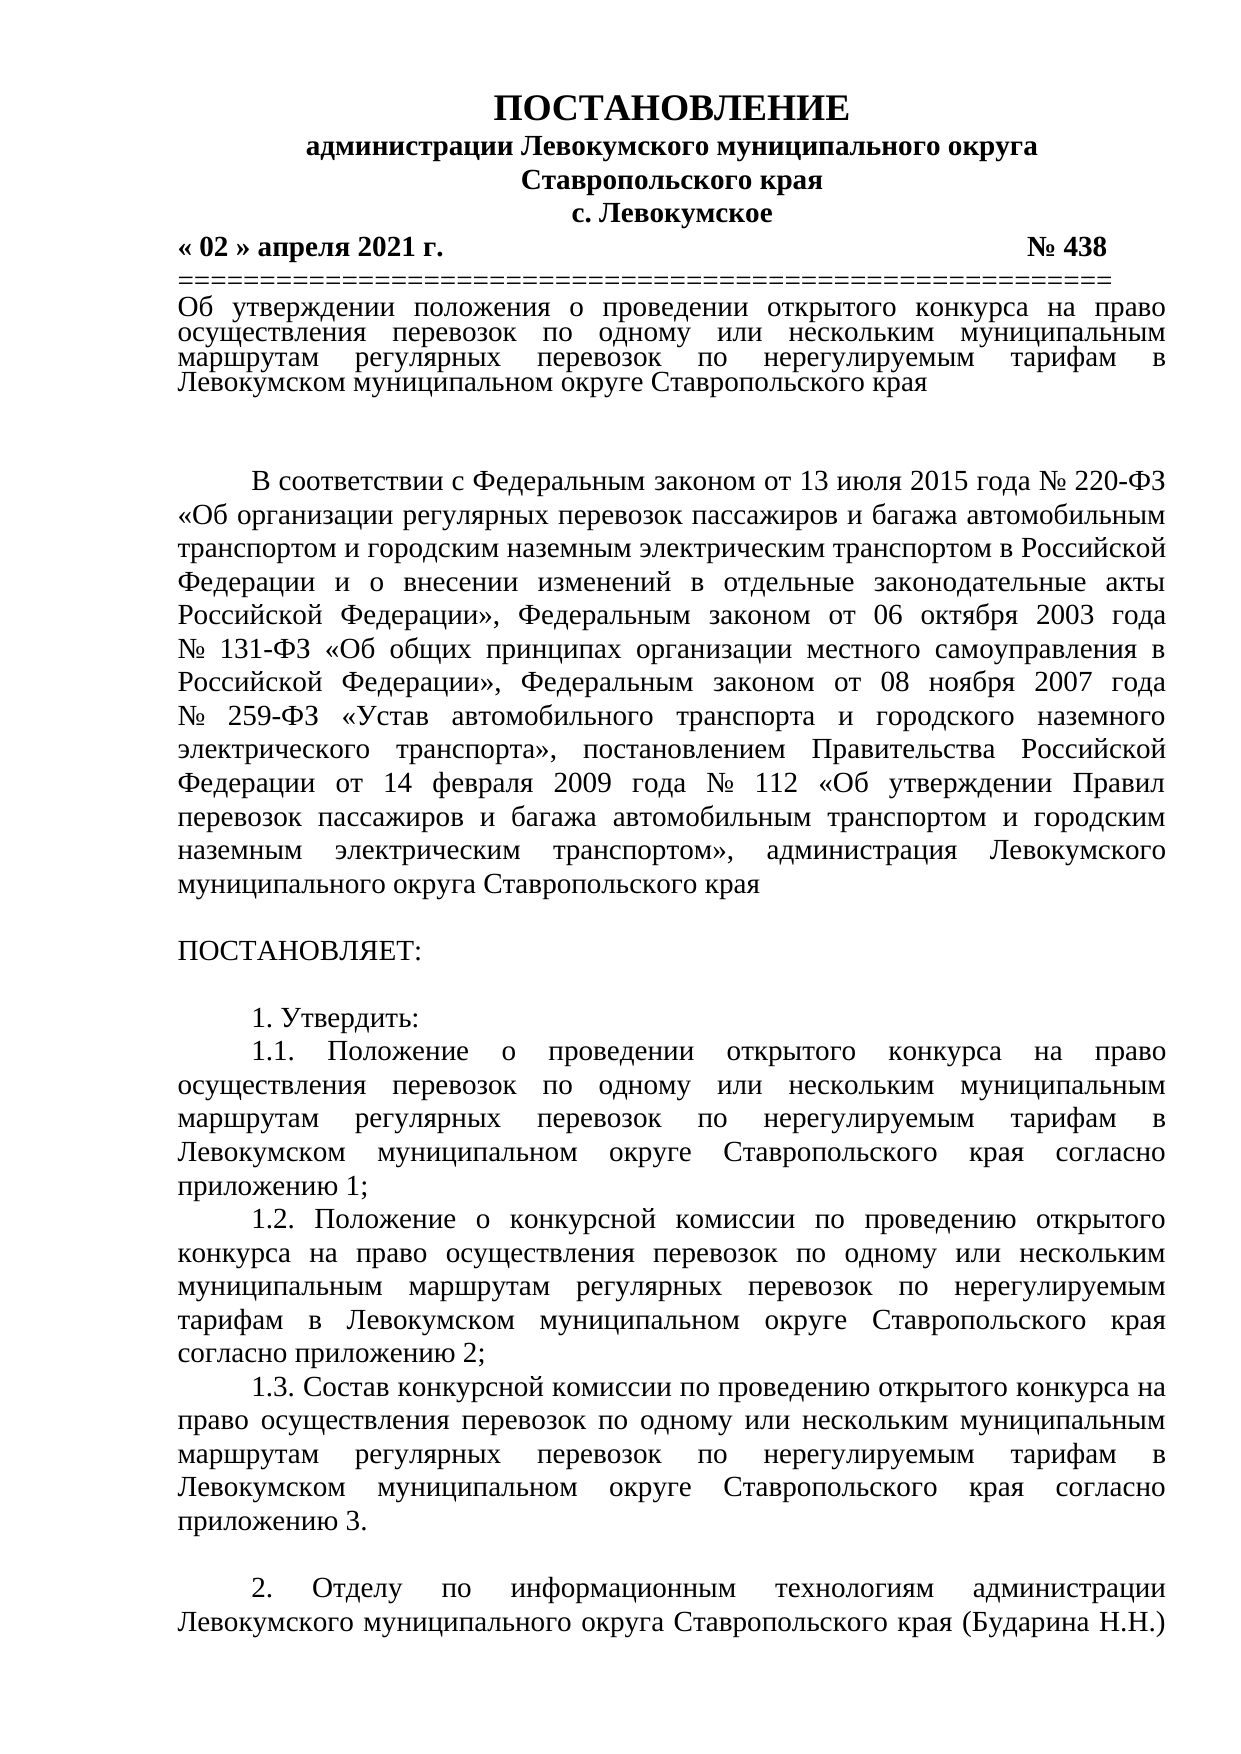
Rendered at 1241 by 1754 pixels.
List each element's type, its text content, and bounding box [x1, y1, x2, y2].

text Об утверждении положения о проведении открытого конкурса на право осуществления перевозок по одному или нескольким муниципальным маршрутам регулярных перевозок по нерегулируемым тарифам в Левокумском муниципальном округе Ставропольского края [177, 296, 1167, 396]
text ПОСТАНОВЛЯЕТ: [177, 933, 1167, 966]
text с. Левокумское [177, 196, 1167, 229]
text Ставропольского края [177, 162, 1167, 196]
text ========================================================= [177, 263, 1167, 296]
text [177, 1570, 1167, 1637]
text администрации Левокумского муниципального округа [177, 128, 1167, 162]
text ПОСТАНОВЛЕНИЕ [177, 85, 1167, 128]
text 1.3. Состав конкурсной комиссии по проведению открытого конкурса на право осуществления перевозок по одному или нескольким муниципальным маршрутам регулярных перевозок по нерегулируемым тарифам в Левокумском муниципальном округе Ставропольского края согласно приложению 3. [177, 1369, 1167, 1537]
text « 02 » апреля 2021 г. № 438 [177, 229, 1167, 263]
text 1. Утвердить: [177, 1000, 1167, 1033]
text 1.1. Положение о проведении открытого конкурса на право осуществления перевозок по одному или нескольким муниципальным маршрутам регулярных перевозок по нерегулируемым тарифам в Левокумском муниципальном округе Ставропольского края согласно приложению 1; [177, 1033, 1167, 1201]
text 1.2. Положение о конкурсной комиссии по проведению открытого конкурса на право осуществления перевозок по одному или нескольким муниципальным маршрутам регулярных перевозок по нерегулируемым тарифам в Левокумском муниципальном округе Ставропольского края согласно приложению 2; [177, 1201, 1167, 1369]
text В соответствии с Федеральным законом от 13 июля 2015 года № 220-ФЗ «Об организации регулярных перевозок пассажиров и багажа автомобильным транспортом и городским наземным электрическим транспортом в Российской Федерации и о внесении изменений в отдельные законодательные акты Российской Федерации», Федеральным законом от 06 октября 2003 года № 131-ФЗ «Об общих принципах организации местного самоуправления в Российской Федерации», Федеральным законом от 08 ноября 2007 года № 259-ФЗ «Устав автомобильного транспорта и городского наземного электрического транспорта», постановлением Правительства Российской Федерации от 14 февраля 2009 года № 112 «Об утверждении Правил перевозок пассажиров и багажа автомобильным транспортом и городским наземным электрическим транспортом», администрация Левокумского муниципального округа Ставропольского края [177, 463, 1167, 899]
